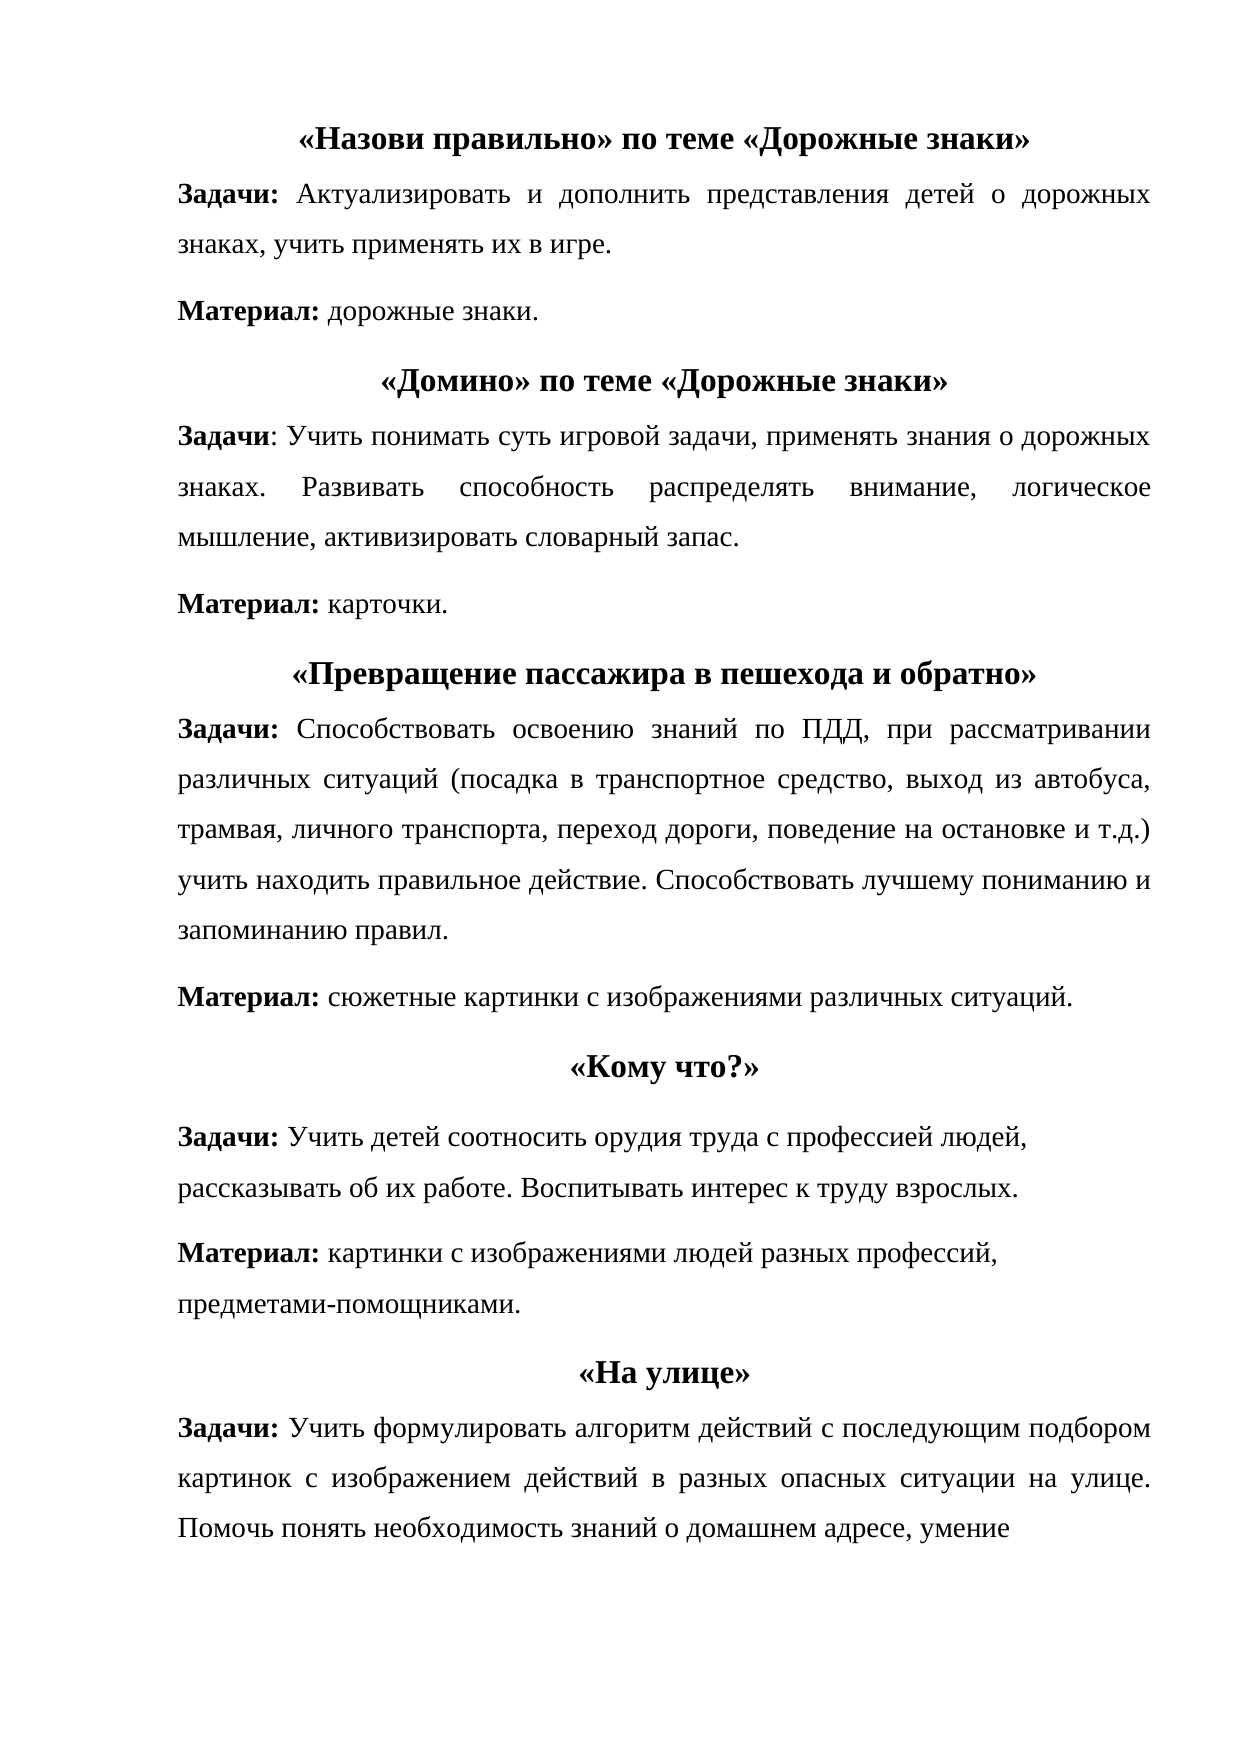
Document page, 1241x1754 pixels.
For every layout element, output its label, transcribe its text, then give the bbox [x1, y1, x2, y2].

text Задачи: Способствовать освоению знаний по ПДД, при рассматривании различных ситуаций (посадка в транспортное средство, выход из автобуса, трамвая, личного транспорта, переход дороги, поведение на остановке и т.д.) учить находить правильное действие. Способствовать лучшему пониманию и запоминанию правил. [177, 711, 1152, 946]
text Задачи: Актуализировать и дополнить представления детей о дорожных знаках, учить применять их в игре. [177, 176, 1152, 260]
text Материал: сюжетные картинки с изображениями различных ситуаций. [177, 979, 1152, 1013]
text Материал: дорожные знаки. [177, 293, 1152, 327]
text Задачи: Учить формулировать алгоритм действий с последующим подбором картинок с изображением действий в разных опасных ситуации на улице. Помочь понять необходимость знаний о домашнем адресе, умение [177, 1410, 1152, 1544]
text «Превращение пассажира в пешехода и обратно» [177, 653, 1152, 691]
text Материал: карточки. [177, 586, 1152, 619]
text Задачи: Учить детей соотносить орудия труда с профессией людей, рассказывать об их работе. Воспитывать интерес к труду взрослых. [177, 1119, 1152, 1203]
text Задачи: Учить понимать суть игровой задачи, применять знания о дорожных знаках. Развивать способность распределять внимание, логическое мышление, активизировать словарный запас. [177, 418, 1152, 553]
text Материал: картинки с изображениями людей разных профессий, предметами-помощниками. [177, 1236, 1152, 1319]
text «Кому что?» [177, 1046, 1152, 1084]
text «Назови правильно» по теме «Дорожные знаки» [177, 118, 1152, 156]
text «Домино» по теме «Дорожные знаки» [177, 360, 1152, 399]
text «На улице» [177, 1352, 1152, 1390]
